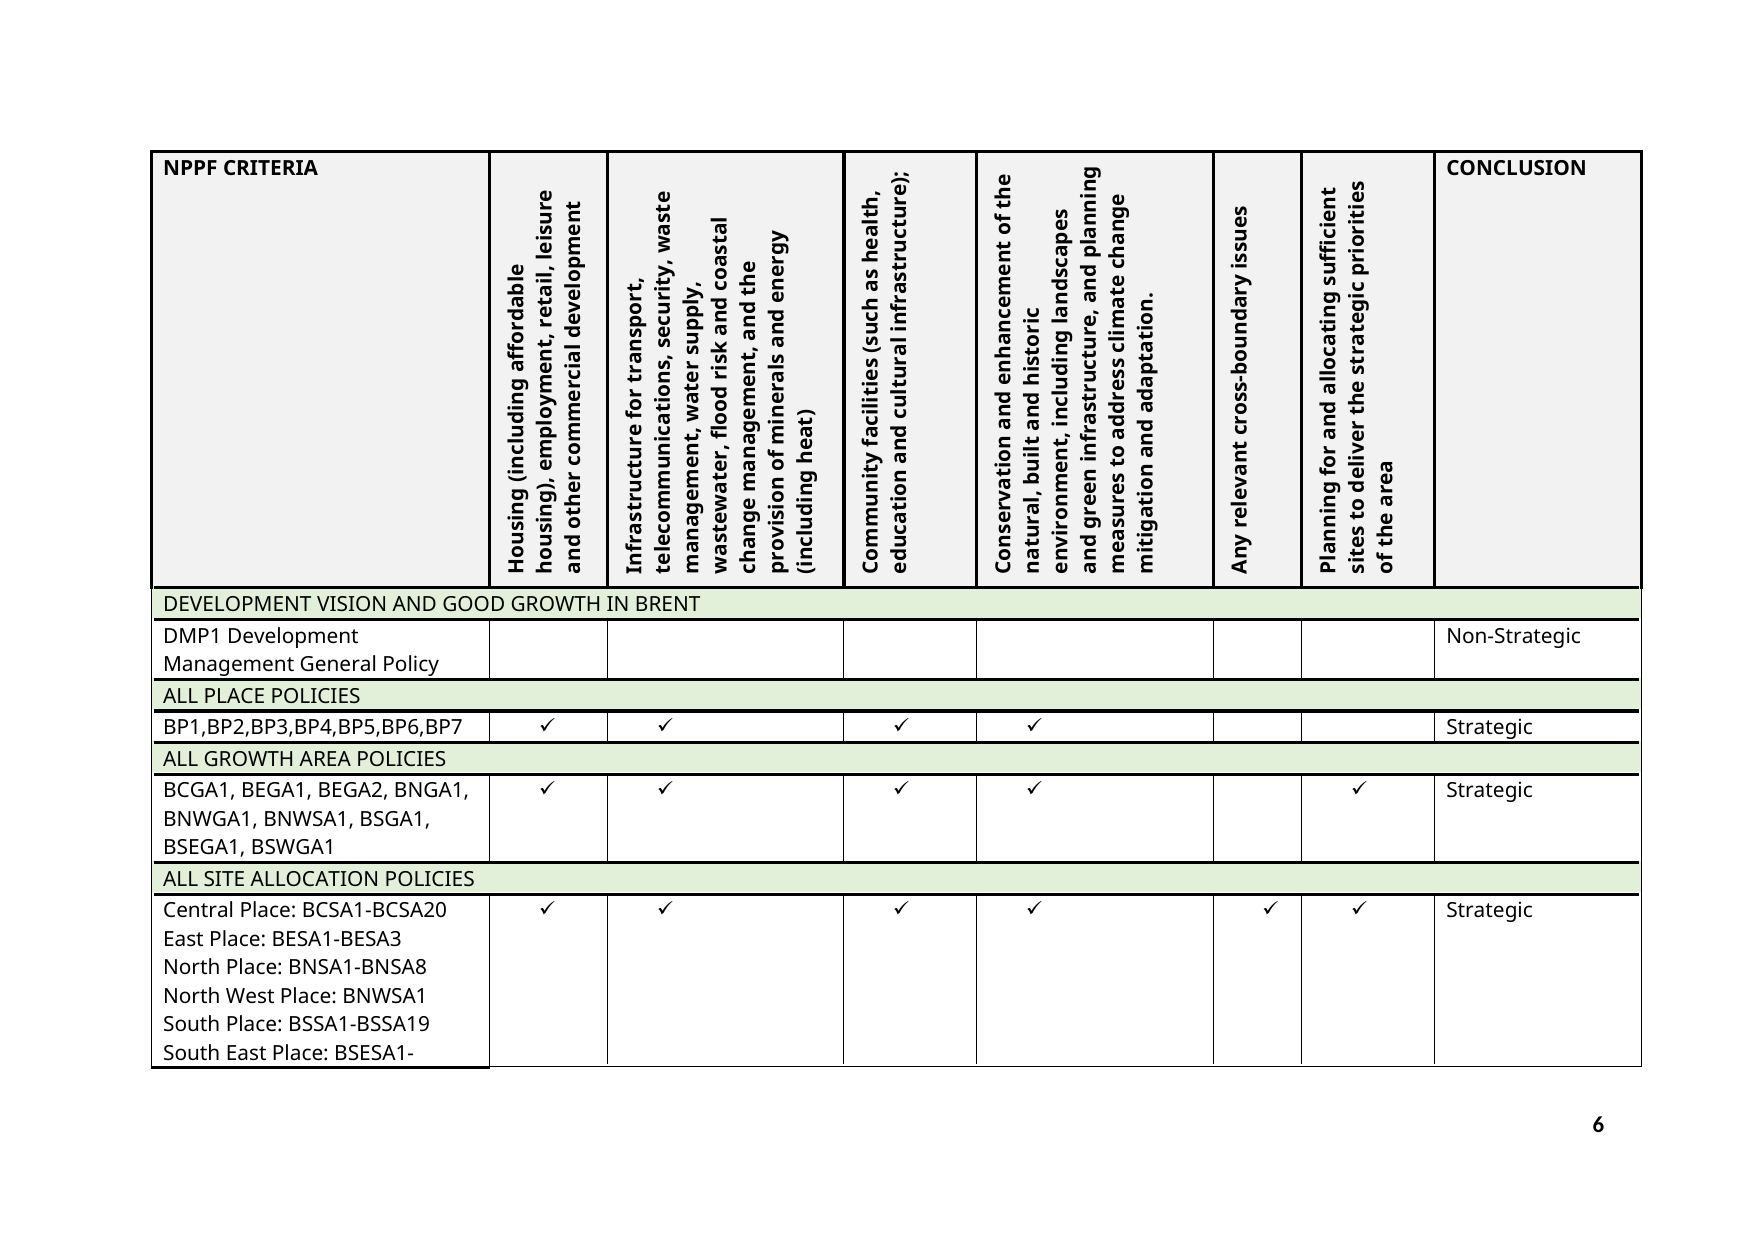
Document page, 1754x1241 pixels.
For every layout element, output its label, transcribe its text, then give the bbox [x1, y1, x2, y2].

table_header NPPF CRITERIA [153, 153, 488, 586]
table_cell Non-Strategic [1435, 618, 1641, 678]
table_cell [844, 896, 977, 1066]
table_cell [1302, 621, 1434, 678]
table_cell [1302, 713, 1434, 741]
table_cell [490, 621, 607, 678]
table_cell Strategic [1435, 773, 1641, 861]
table_cell DEVELOPMENT VISION AND GOOD GROWTH IN BRENT [152, 586, 1641, 618]
table_header Any relevant cross-boundary issues [1215, 153, 1300, 586]
table_cell [844, 621, 976, 678]
table_cell Central Place: BCSA1-BCSA20 East Place: BESA1-BESA3 North Place: BNSA1-BNSA8 North West Place: BNWSA1 South Place: BSSA1-BSSA19 South East Place: BSESA1-BSESA35 South West Place: BSWSA1-BSWSA17 [152, 893, 489, 1066]
table_cell ALL GROWTH AREA POLICIES [152, 741, 1641, 772]
table_cell ALL SITE ALLOCATION POLICIES [152, 861, 1641, 892]
table_cell BP1,BP2,BP3,BP4,BP5,BP6,BP7 [152, 709, 489, 741]
table_cell [1302, 776, 1434, 861]
table_cell [1302, 896, 1435, 1066]
table_cell [1213, 896, 1302, 1066]
table_cell [844, 713, 976, 741]
table_cell [1214, 776, 1301, 861]
table_cell [490, 896, 608, 1066]
table_cell [490, 776, 607, 861]
table_cell DMP1 Development Management General Policy [152, 618, 489, 678]
table_cell Strategic [1435, 893, 1641, 1066]
table_cell [977, 776, 1213, 861]
table_cell [977, 896, 1213, 1066]
table_header Planning for and allocating sufficient sites to deliver the strategic priorities of the area [1303, 153, 1433, 586]
table_cell [490, 713, 607, 741]
table_header Infrastructure for transport, telecommunications, security, waste management, water supply, wastewater, flood risk and coastal change management, and the provision of minerals and energy (including heat) [609, 153, 842, 586]
table_cell [608, 713, 843, 741]
table_cell Strategic [1435, 709, 1641, 741]
table_cell [608, 776, 843, 861]
table_header Community facilities (such as health, education and cultural infrastructure); [846, 153, 975, 586]
table_cell [977, 713, 1213, 741]
table_cell [844, 776, 976, 861]
table_cell [1214, 713, 1301, 741]
table_cell [977, 621, 1213, 678]
table_header CONCLUSION [1436, 153, 1640, 586]
table_header Housing (including affordable housing), employment, retail, leisure and other commercial development [491, 153, 606, 586]
table_cell [608, 896, 844, 1066]
table_cell [608, 621, 843, 678]
table_cell [1214, 621, 1301, 678]
table_header Conservation and enhancement of the natural, built and historic environment, including landscapes and green infrastructure, and planning measures to address climate change mitigation and adaptation. [978, 153, 1212, 586]
table_cell BCGA1, BEGA1, BEGA2, BNGA1, BNWGA1, BNWSA1, BSGA1, BSEGA1, BSWGA1 [152, 773, 489, 861]
table_cell ALL PLACE POLICIES [152, 678, 1641, 709]
